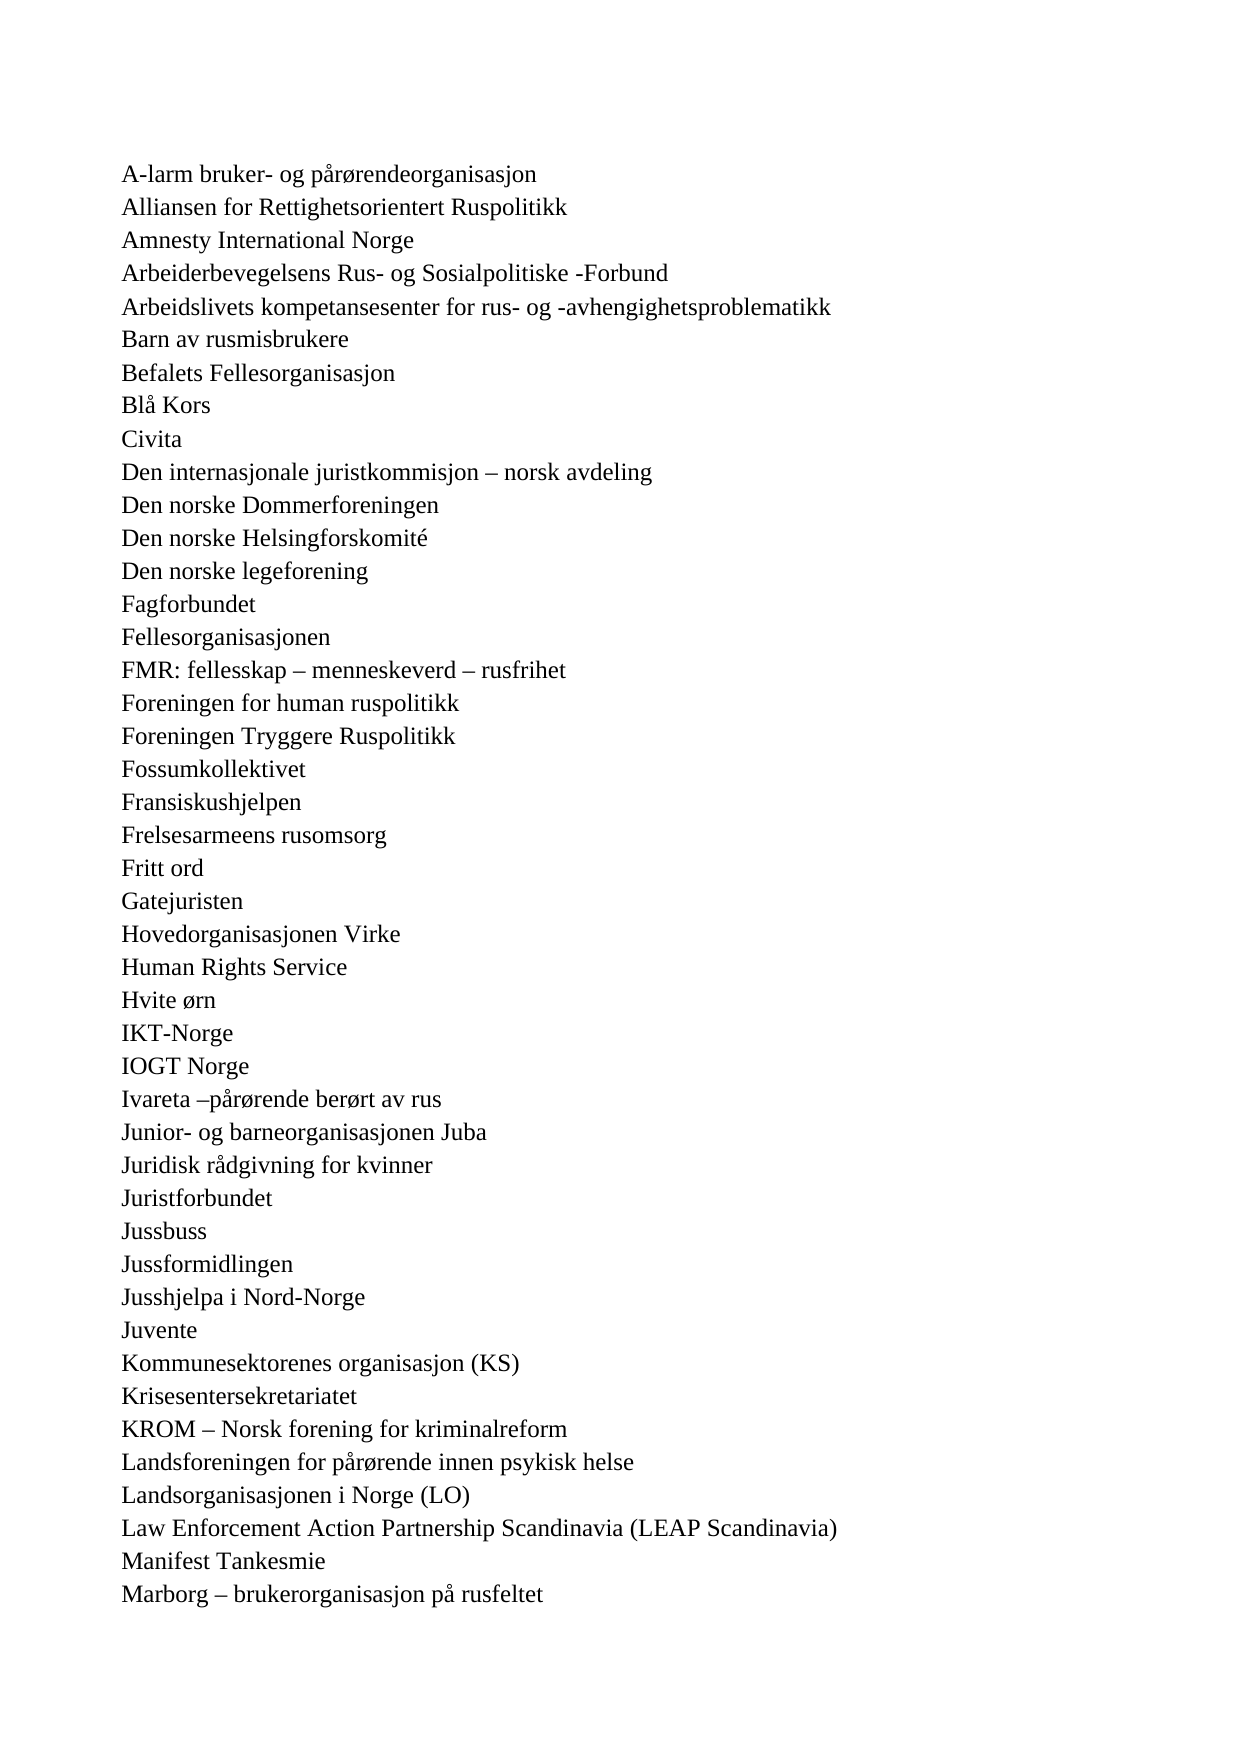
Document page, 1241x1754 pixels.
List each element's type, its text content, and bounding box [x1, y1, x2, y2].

list Juvente [121, 1315, 1119, 1344]
list Jussformidlingen [121, 1249, 1119, 1278]
list Landsorganisasjonen i Norge (LO) [121, 1480, 1119, 1509]
list Ivareta –pårørende berørt av rus [121, 1084, 1119, 1113]
list Fellesorganisasjonen [121, 622, 1119, 651]
list Juridisk rådgivning for kvinner [121, 1150, 1119, 1179]
list Blå Kors [121, 391, 1119, 419]
list FMR: fellesskap – menneskeverd – rusfrihet [121, 655, 1119, 683]
list Hvite ørn [121, 985, 1119, 1014]
list Foreningen for human ruspolitikk [121, 688, 1119, 717]
list IKT-Norge [121, 1018, 1119, 1047]
list Marborg – brukerorganisasjon på rusfeltet [121, 1579, 1119, 1608]
list Frelsesarmeens rusomsorg [121, 820, 1119, 849]
list Juristforbundet [121, 1183, 1119, 1212]
list Den norske Helsingforskomité [121, 523, 1119, 551]
list Foreningen Tryggere Ruspolitikk [121, 721, 1119, 749]
list Landsforeningen for pårørende innen psykisk helse [121, 1447, 1119, 1476]
list Manifest Tankesmie [121, 1546, 1119, 1575]
list Fransiskushjelpen [121, 787, 1119, 816]
list Fagforbundet [121, 589, 1119, 617]
list Jussbuss [121, 1216, 1119, 1245]
list Alliansen for Rettighetsorientert Ruspolitikk [121, 192, 1119, 221]
list Law Enforcement Action Partnership Scandinavia (LEAP Scandinavia) [121, 1513, 1119, 1542]
list Fritt ord [121, 853, 1119, 882]
list Den norske legeforening [121, 556, 1119, 584]
list Hovedorganisasjonen Virke [121, 919, 1119, 948]
list Amnesty International Norge [121, 226, 1119, 254]
list Befalets Fellesorganisasjon [121, 358, 1119, 386]
list Civita [121, 424, 1119, 452]
list IOGT Norge [121, 1051, 1119, 1080]
list KROM – Norsk forening for kriminalreform [121, 1414, 1119, 1443]
list Junior- og barneorganisasjonen Juba [121, 1117, 1119, 1146]
list Arbeiderbevegelsens Rus- og Sosialpolitiske -Forbund [121, 258, 1119, 287]
list Krisesentersekretariatet [121, 1381, 1119, 1410]
list Den internasjonale juristkommisjon – norsk avdeling [121, 457, 1119, 485]
list Arbeidslivets kompetansesenter for rus- og -avhengighetsproblematikk [121, 292, 1119, 320]
list Jusshjelpa i Nord-Norge [121, 1282, 1119, 1311]
list Barn av rusmisbrukere [121, 324, 1119, 353]
list Kommunesektorenes organisasjon (KS) [121, 1348, 1119, 1377]
list Gatejuristen [121, 886, 1119, 915]
list Den norske Dommerforeningen [121, 490, 1119, 518]
list A-larm bruker- og pårørendeorganisasjon [121, 159, 1119, 188]
list Fossumkollektivet [121, 754, 1119, 783]
list Human Rights Service [121, 952, 1119, 981]
